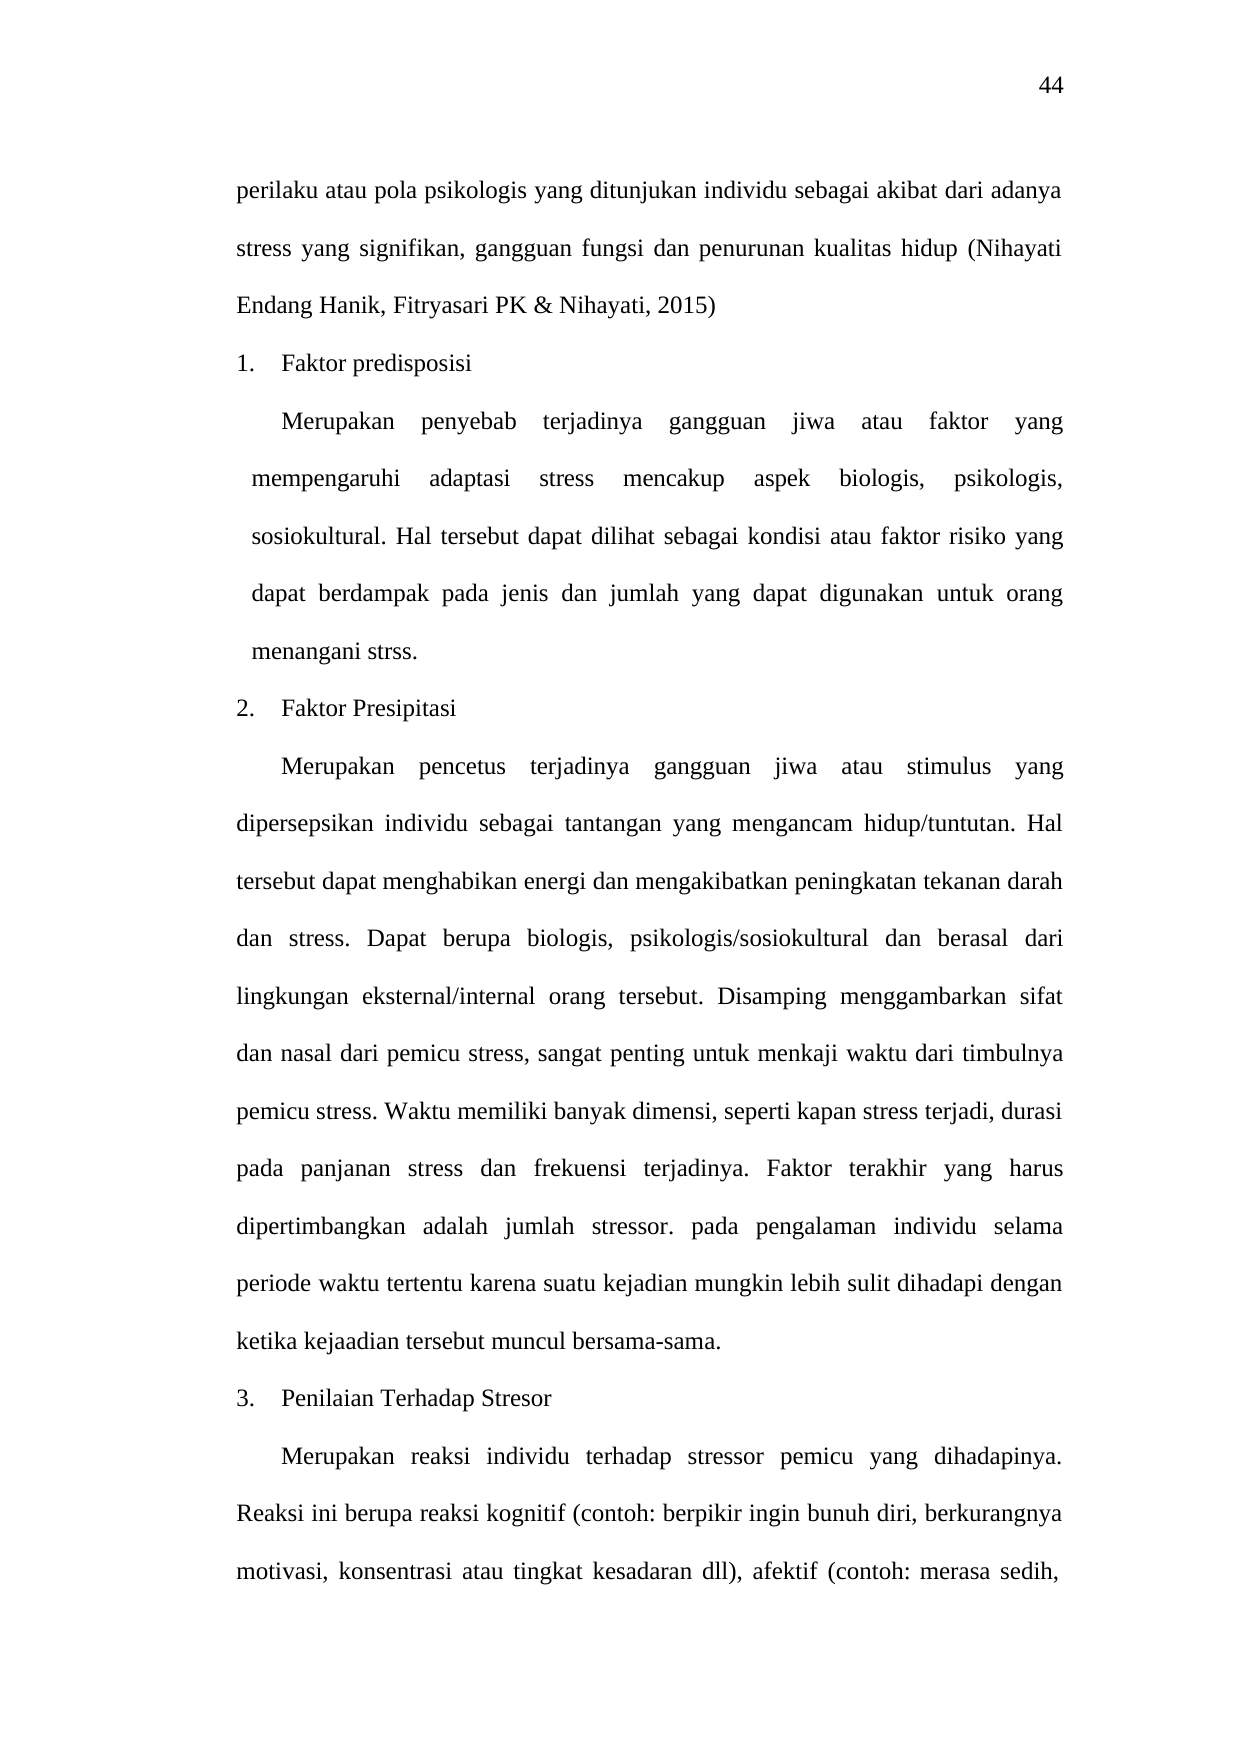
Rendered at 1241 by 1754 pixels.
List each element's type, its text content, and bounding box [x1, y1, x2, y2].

list Penilaian Terhadap Stresor [236, 1383, 1134, 1412]
text Merupakan pencetus terjadinya gangguan jiwa atau stimulus yang dipersepsikan individu sebagai tantangan yang mengancam hidup/tuntutan. Hal tersebut dapat menghabikan energi dan mengakibatkan peningkatan tekanan darah dan stress. Dapat berupa biologis, psikologis/sosiokultural dan berasal dari lingkungan eksternal/internal orang tersebut. Disamping menggambarkan sifat dan nasal dari pemicu stress, sangat penting untuk menkaji waktu dari timbulnya pemicu stress. Waktu memiliki banyak dimensi, seperti kapan stress terjadi, durasi pada panjanan stress dan frekuensi terjadinya. Faktor terakhir yang harus dipertimbangkan adalah jumlah stressor. pada pengalaman individu selama periode waktu tertentu karena suatu kejadian mungkin lebih sulit dihadapi dengan ketika kejaadian tersebut muncul bersama-sama. [236, 751, 1063, 1354]
text Merupakan penyebab terjadinya gangguan jiwa atau faktor yang mempengaruhi adaptasi stress mencakup aspek biologis, psikologis, sosiokultural. Hal tersebut dapat dilihat sebagai kondisi atau faktor risiko yang dapat berdampak pada jenis dan jumlah yang dapat digunakan untuk orang menangani strss. [251, 406, 1063, 664]
text Merupakan reaksi individu terhadap stressor pemicu yang dihadapinya. Reaksi ini berupa reaksi kognitif (contoh: berpikir ingin bunuh diri, berkurangnya motivasi, konsentrasi atau tingkat kesadaran dll), afektif (contoh: merasa sedih, [236, 1441, 1062, 1585]
list Faktor predisposisi [236, 348, 1134, 377]
text perilaku atau pola psikologis yang ditunjukan individu sebagai akibat dari adanya stress yang signifikan, gangguan fungsi dan penurunan kualitas hidup (Nihayati Endang Hanik, Fitryasari PK & Nihayati, 2015) [236, 176, 1062, 319]
list Faktor Presipitasi [236, 693, 1134, 722]
